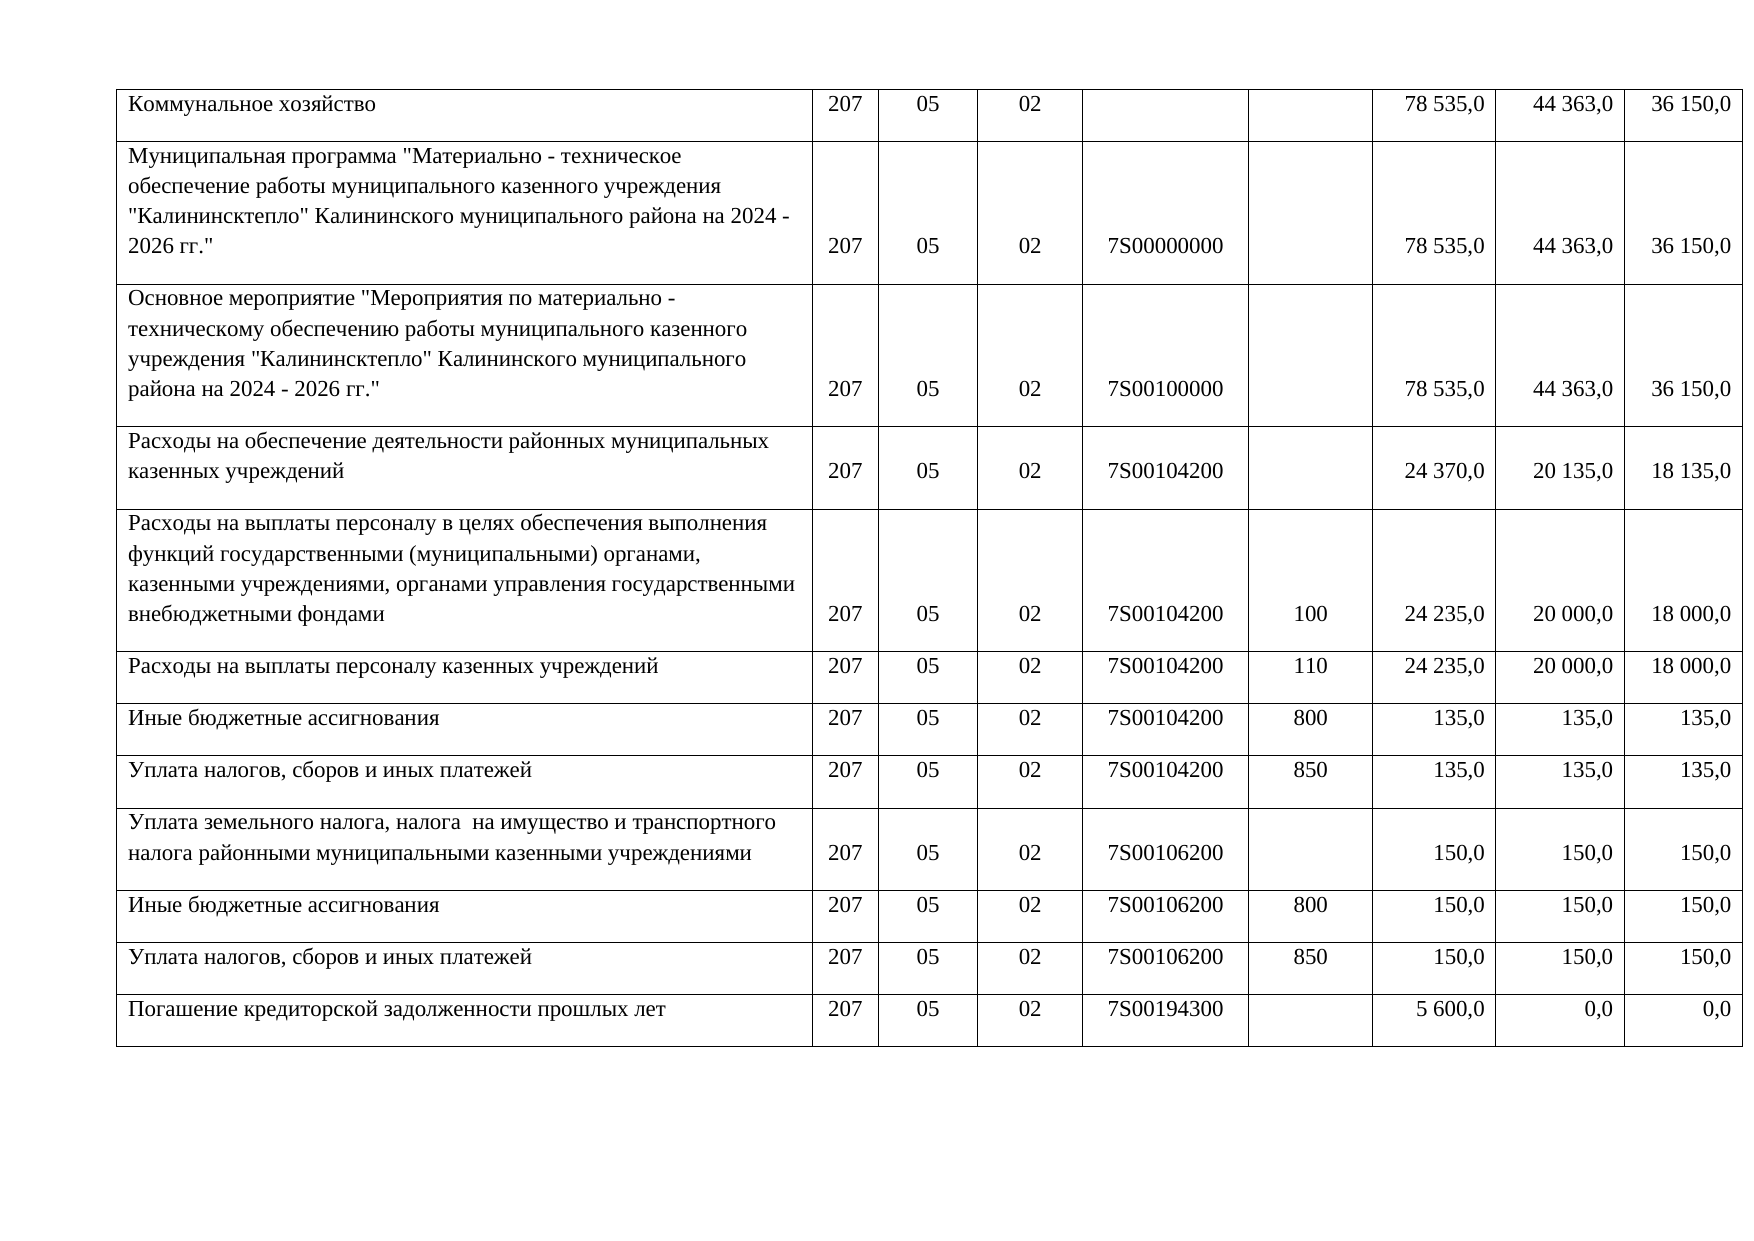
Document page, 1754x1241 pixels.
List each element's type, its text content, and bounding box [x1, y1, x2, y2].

table_cell 0,0 [1496, 995, 1624, 1046]
table_cell 150,0 [1625, 809, 1742, 890]
table_cell 02 [978, 943, 1082, 994]
table_cell 7S00194300 [1083, 995, 1248, 1046]
table_cell 7S00104200 [1083, 510, 1248, 651]
table_cell [1249, 427, 1372, 508]
table_cell 207 [813, 90, 878, 141]
table_cell [1249, 285, 1372, 426]
table_cell 150,0 [1373, 809, 1495, 890]
table_cell 78 535,0 [1373, 90, 1495, 141]
table_cell 207 [813, 995, 878, 1046]
table_cell [1249, 90, 1372, 141]
table_cell Расходы на обеспечение деятельности районных муниципальных казенных учреждений [117, 427, 812, 508]
table_cell [1249, 809, 1372, 890]
table_cell 20 000,0 [1496, 652, 1624, 703]
table_cell 02 [978, 995, 1082, 1046]
table_cell 7S00100000 [1083, 285, 1248, 426]
table_cell 135,0 [1373, 756, 1495, 807]
table_cell 150,0 [1496, 891, 1624, 942]
table_cell Основное мероприятие "Мероприятия по материально - техническому обеспечению работы муниципального казенного учреждения "Калининсктепло" Калининского муниципального района на 2024 - 2026 гг." [117, 285, 812, 426]
table_cell 135,0 [1496, 704, 1624, 755]
table_cell 05 [879, 943, 977, 994]
table_cell 44 363,0 [1496, 285, 1624, 426]
table_cell 7S00104200 [1083, 652, 1248, 703]
table_cell Коммунальное хозяйство [117, 90, 812, 141]
table_cell 7S00106200 [1083, 943, 1248, 994]
table_cell 02 [978, 809, 1082, 890]
table_cell 44 363,0 [1496, 142, 1624, 283]
table_cell 18 135,0 [1625, 427, 1742, 508]
table_cell 24 235,0 [1373, 510, 1495, 651]
table_cell 02 [978, 142, 1082, 283]
table_cell 0,0 [1625, 995, 1742, 1046]
table_cell Расходы на выплаты персоналу в целях обеспечения выполнения функций государственными (муниципальными) органами, казенными учреждениями, органами управления государственными внебюджетными фондами [117, 510, 812, 651]
table_cell 02 [978, 90, 1082, 141]
table_cell 207 [813, 943, 878, 994]
table_cell 207 [813, 704, 878, 755]
table_cell Иные бюджетные ассигнования [117, 704, 812, 755]
table_cell 100 [1249, 510, 1372, 651]
table_cell 78 535,0 [1373, 142, 1495, 283]
table_cell 150,0 [1625, 891, 1742, 942]
table_cell 20 000,0 [1496, 510, 1624, 651]
table_cell Погашение кредиторской задолженности прошлых лет [117, 995, 812, 1046]
table_cell 02 [978, 652, 1082, 703]
table_cell [1083, 90, 1248, 141]
table_cell Муниципальная программа "Материально - техническое обеспечение работы муниципального казенного учреждения "Калининсктепло" Калининского муниципального района на 2024 - 2026 гг." [117, 142, 812, 283]
table_cell Иные бюджетные ассигнования [117, 891, 812, 942]
table_cell 207 [813, 427, 878, 508]
table_cell [1249, 995, 1372, 1046]
table_cell 800 [1249, 891, 1372, 942]
table_cell 02 [978, 427, 1082, 508]
table_cell 150,0 [1496, 809, 1624, 890]
table_cell 135,0 [1496, 756, 1624, 807]
table_cell 05 [879, 510, 977, 651]
table_cell 150,0 [1625, 943, 1742, 994]
table_cell Уплата налогов, сборов и иных платежей [117, 943, 812, 994]
table_cell 135,0 [1373, 704, 1495, 755]
table_cell 207 [813, 142, 878, 283]
table_cell [1249, 142, 1372, 283]
table_cell 05 [879, 995, 977, 1046]
table_cell 7S00106200 [1083, 809, 1248, 890]
table_cell 05 [879, 142, 977, 283]
table_cell 02 [978, 510, 1082, 651]
table_cell 20 135,0 [1496, 427, 1624, 508]
table_cell 05 [879, 652, 977, 703]
table_cell 150,0 [1496, 943, 1624, 994]
table_cell 05 [879, 427, 977, 508]
table_cell 207 [813, 809, 878, 890]
table_cell 05 [879, 704, 977, 755]
table_cell 207 [813, 652, 878, 703]
table_cell 05 [879, 756, 977, 807]
table_cell 207 [813, 756, 878, 807]
table_cell 02 [978, 891, 1082, 942]
table_cell 44 363,0 [1496, 90, 1624, 141]
table_cell 36 150,0 [1625, 285, 1742, 426]
table_cell 24 235,0 [1373, 652, 1495, 703]
table_cell Уплата налогов, сборов и иных платежей [117, 756, 812, 807]
table_cell 207 [813, 891, 878, 942]
table_cell 7S00000000 [1083, 142, 1248, 283]
table_cell 7S00104200 [1083, 756, 1248, 807]
table_cell 150,0 [1373, 891, 1495, 942]
table_cell Расходы на выплаты персоналу казенных учреждений [117, 652, 812, 703]
table_cell 05 [879, 285, 977, 426]
table_cell 05 [879, 891, 977, 942]
table_cell Уплата земельного налога, налога на имущество и транспортного налога районными муниципальными казенными учреждениями [117, 809, 812, 890]
table_cell 24 370,0 [1373, 427, 1495, 508]
table_cell 135,0 [1625, 756, 1742, 807]
table_cell 800 [1249, 704, 1372, 755]
table_cell 110 [1249, 652, 1372, 703]
table_cell 5 600,0 [1373, 995, 1495, 1046]
table_cell 05 [879, 90, 977, 141]
table_cell 7S00104200 [1083, 427, 1248, 508]
table_cell 02 [978, 704, 1082, 755]
table_cell 36 150,0 [1625, 142, 1742, 283]
table_cell 850 [1249, 943, 1372, 994]
table_cell 850 [1249, 756, 1372, 807]
table_cell 05 [879, 809, 977, 890]
table_cell 02 [978, 756, 1082, 807]
table_cell 36 150,0 [1625, 90, 1742, 141]
table_cell 150,0 [1373, 943, 1495, 994]
table_cell 207 [813, 285, 878, 426]
table_cell 02 [978, 285, 1082, 426]
table_cell 18 000,0 [1625, 652, 1742, 703]
table_cell 7S00106200 [1083, 891, 1248, 942]
table_cell 7S00104200 [1083, 704, 1248, 755]
table_cell 207 [813, 510, 878, 651]
table_cell 18 000,0 [1625, 510, 1742, 651]
table_cell 78 535,0 [1373, 285, 1495, 426]
table_cell 135,0 [1625, 704, 1742, 755]
